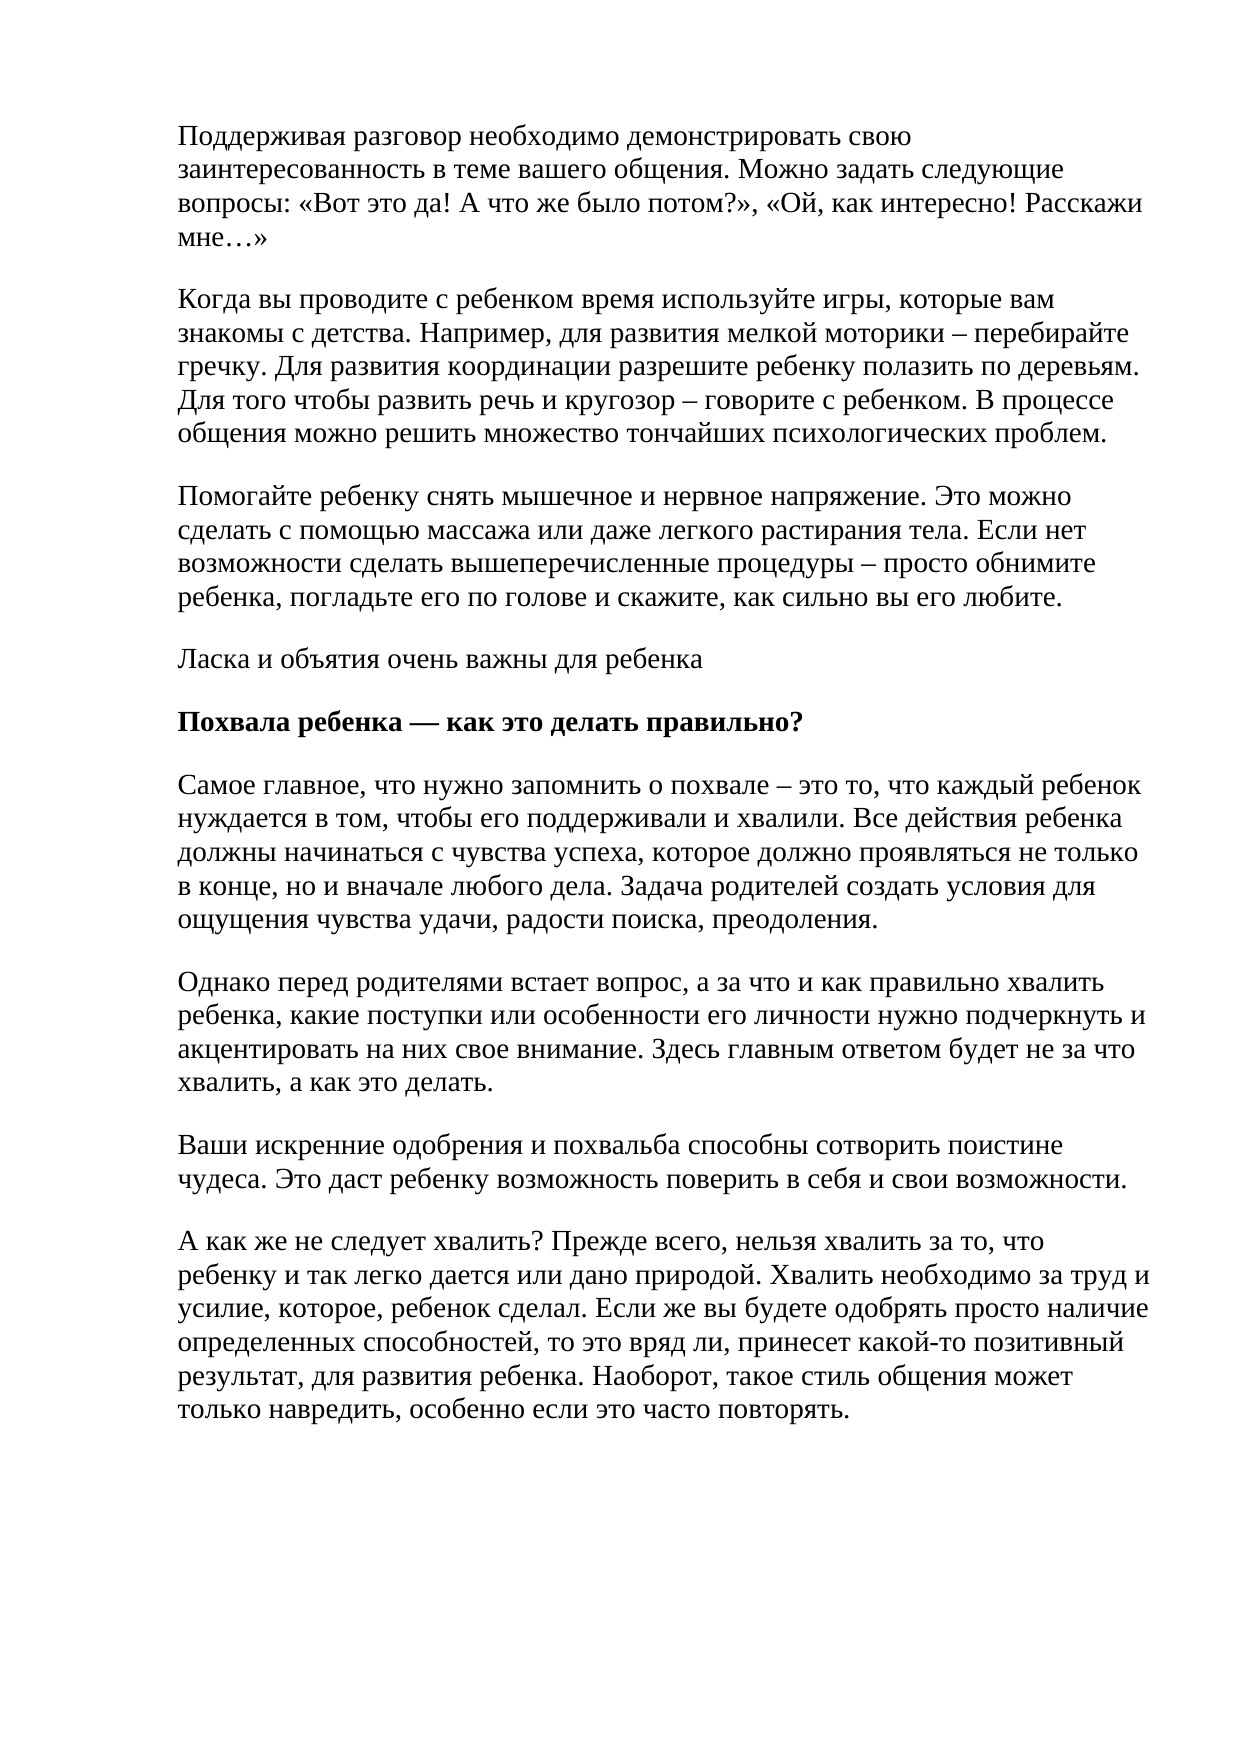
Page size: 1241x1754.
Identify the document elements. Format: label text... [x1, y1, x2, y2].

text Помогайте ребенку снять мышечное и нервное напряжение. Это можно сделать с помощью массажа или даже легкого растирания тела. Если нет возможности сделать вышеперечисленные процедуры – просто обнимите ребенка, погладьте его по голове и скажите, как сильно вы его любите. [177, 478, 1152, 612]
text Самое главное, что нужно запомнить о похвале – это то, что каждый ребенок нуждается в том, чтобы его поддерживали и хвалили. Все действия ребенка должны начинаться с чувства успеха, которое должно проявляться не только в конце, но и вначале любого дела. Задача родителей создать условия для ощущения чувства удачи, радости поиска, преодоления. [177, 767, 1152, 935]
text Ваши искренние одобрения и похвальба способны сотворить поистине чудеса. Это даст ребенку возможность поверить в себя и свои возможности. [177, 1127, 1152, 1194]
text А как же не следует хвалить? Прежде всего, нельзя хвалить за то, что ребенку и так легко дается или дано природой. Хвалить необходимо за труд и усилие, которое, ребенок сделал. Если же вы будете одобрять просто наличие определенных способностей, то это вряд ли, принесет какой-то позитивный результат, для развития ребенка. Наоборот, такое стиль общения может только навредить, особенно если это часто повторять. [177, 1223, 1152, 1425]
text Ласка и объятия очень важны для ребенка [177, 642, 1152, 675]
text Когда вы проводите с ребенком время используйте игры, которые вам знакомы с детства. Например, для развития мелкой моторики – перебирайте гречку. Для развития координации разрешите ребенку полазить по деревьям. Для того чтобы развить речь и кругозор – говорите с ребенком. В процессе общения можно решить множество тончайших психологических проблем. [177, 281, 1152, 449]
text Похвала ребенка — как это делать правильно? [177, 704, 1152, 738]
text Однако перед родителями встает вопрос, а за что и как правильно хвалить ребенка, какие поступки или особенности его личности нужно подчеркнуть и акцентировать на них свое внимание. Здесь главным ответом будет не за что хвалить, а как это делать. [177, 964, 1152, 1098]
text Поддерживая разговор необходимо демонстрировать свою заинтересованность в теме вашего общения. Можно задать следующие вопросы: «Вот это да! А что же было потом?», «Ой, как интересно! Расскажи мне…» [177, 118, 1152, 252]
